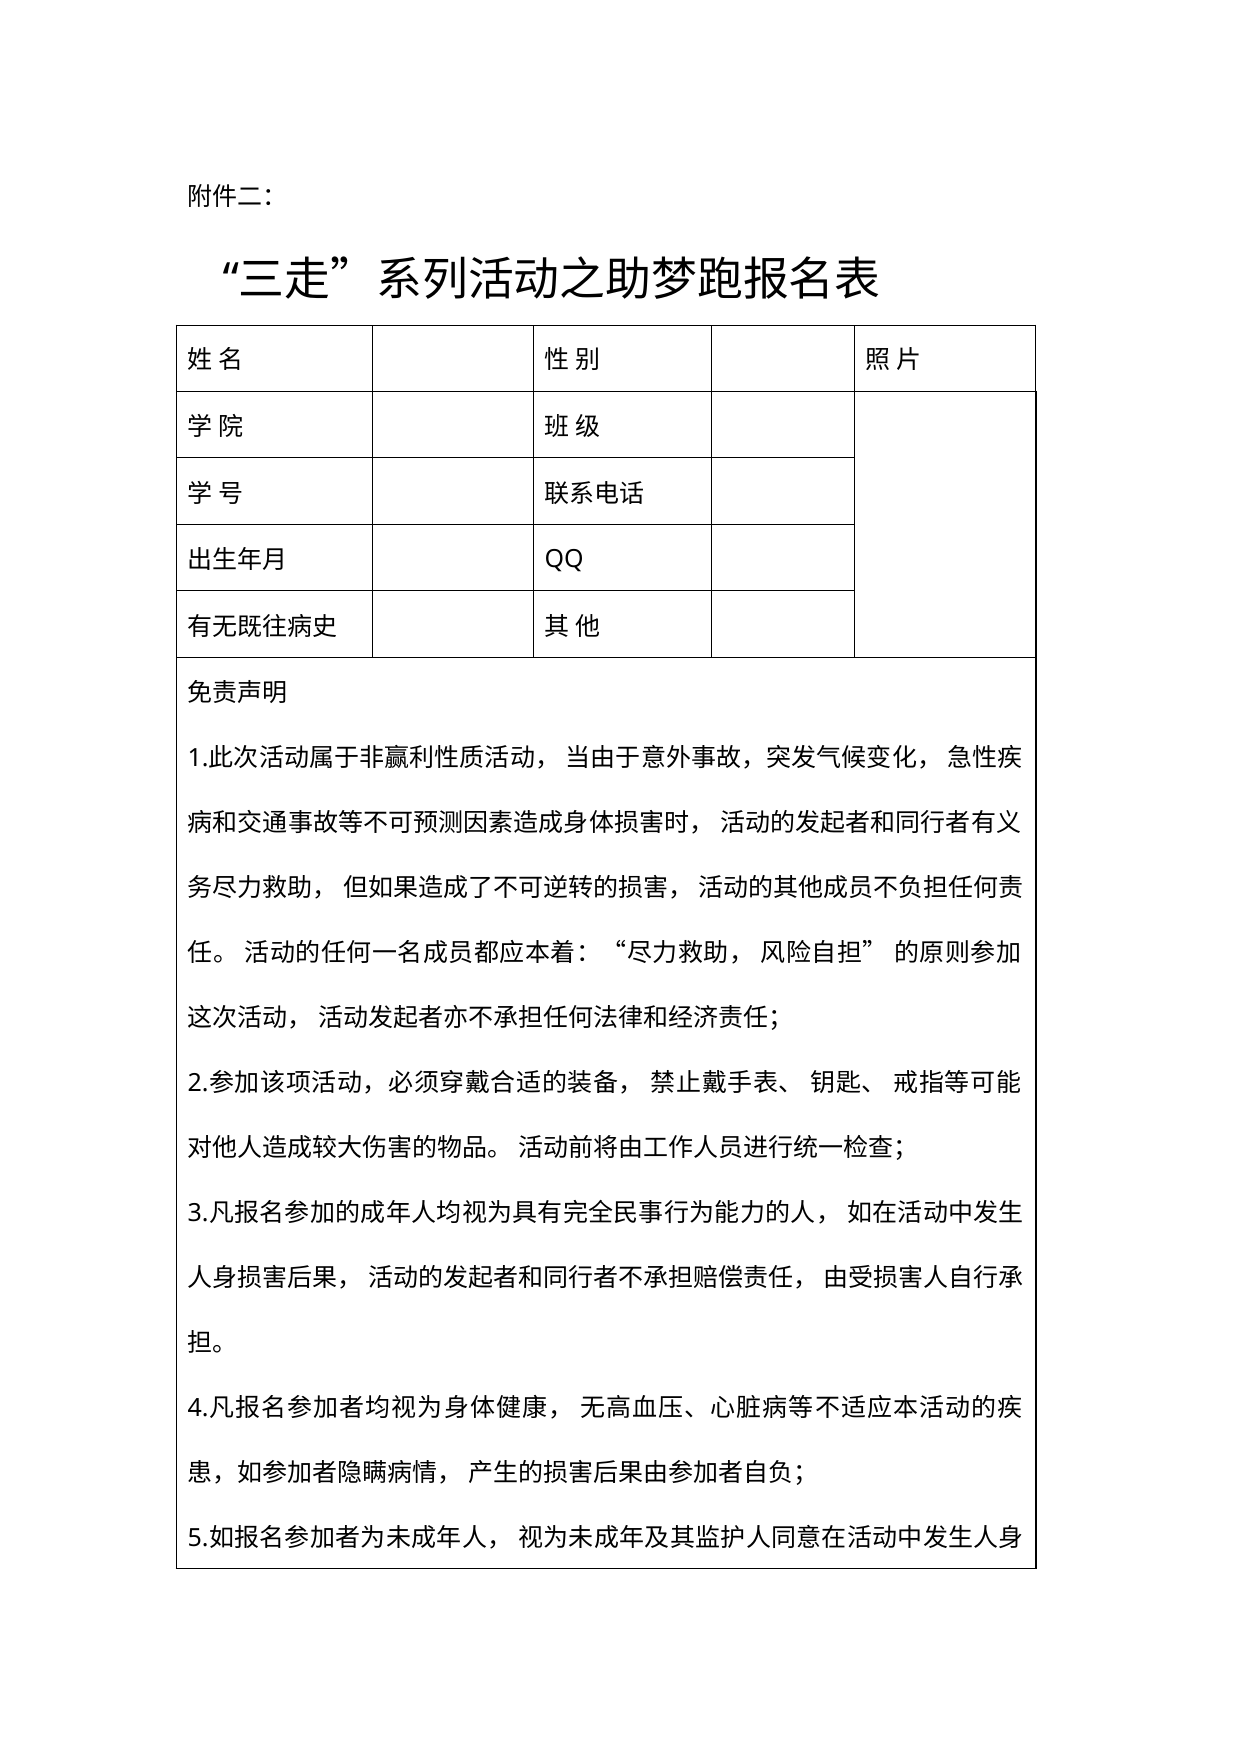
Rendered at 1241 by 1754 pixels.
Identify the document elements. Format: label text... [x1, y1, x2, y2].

table_cell 学 院 [177, 392, 372, 457]
table_cell 班 级 [534, 392, 711, 457]
table_cell [373, 458, 533, 524]
table_cell 出生年月 [177, 525, 372, 590]
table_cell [177, 658, 1035, 1568]
table_header 性 别 [534, 326, 711, 391]
table_cell [712, 458, 854, 524]
table_header 姓 名 [177, 326, 372, 391]
table_cell [712, 591, 854, 657]
table_cell [373, 525, 533, 590]
table_header [373, 326, 533, 391]
table_cell [855, 392, 1035, 657]
table_cell 其 他 [534, 591, 711, 657]
table_cell 联系电话 [534, 458, 711, 524]
table_cell [373, 591, 533, 657]
table_header [712, 326, 854, 391]
table_cell [373, 392, 533, 457]
table_cell [712, 392, 854, 457]
table_cell 学 号 [177, 458, 372, 524]
table_header 照 片 [855, 326, 1035, 391]
table_cell 有无既往病史 [177, 591, 372, 657]
table_cell [712, 525, 854, 590]
table_cell QQ [534, 525, 711, 590]
text 附件二： “三走”系列活动之助梦跑报名表 [187, 162, 1053, 324]
